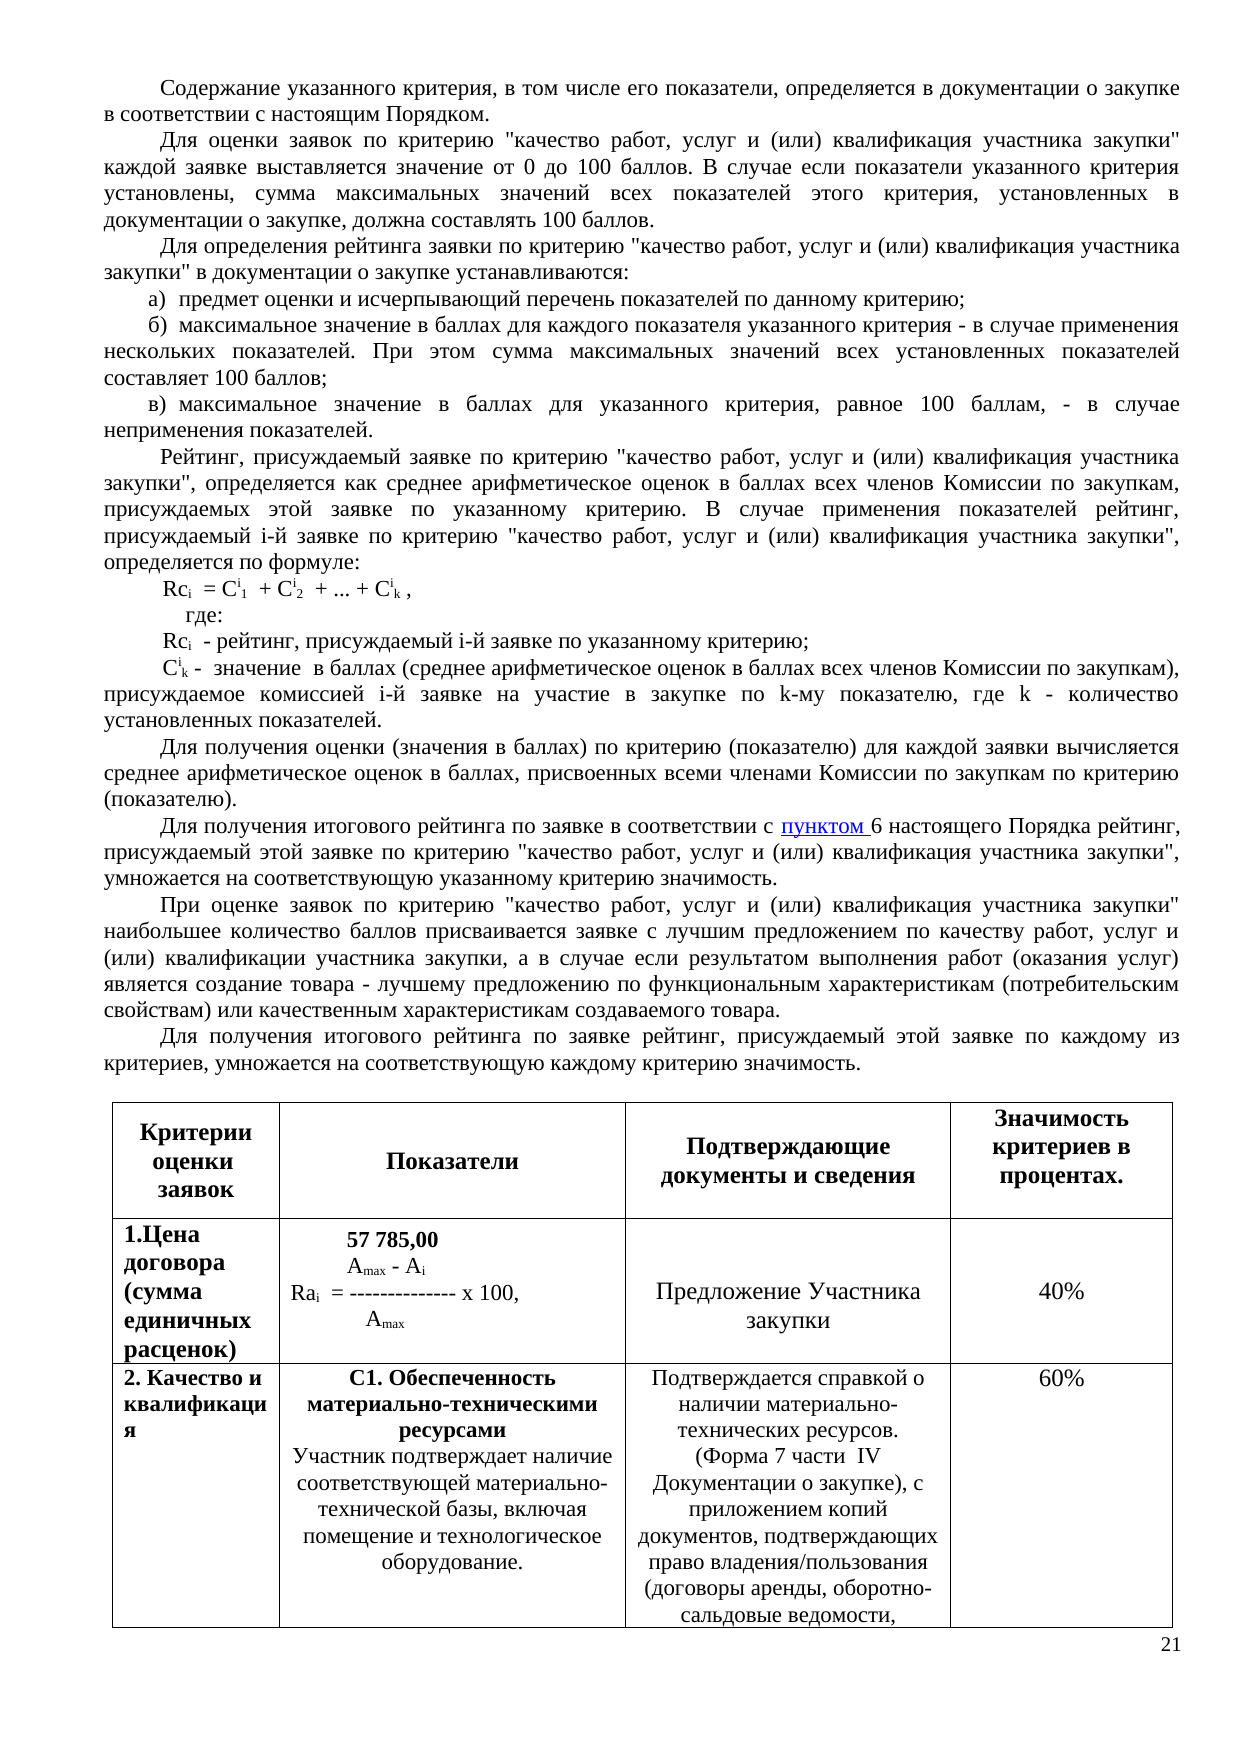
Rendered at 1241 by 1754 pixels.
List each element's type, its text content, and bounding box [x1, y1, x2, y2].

list максимальное значение в баллах для указанного критерия, равное 100 баллам, - в случае неприменения показателей. [103, 390, 1181, 443]
list максимальное значение в баллах для каждого показателя указанного критерия - в случае применения нескольких показателей. При этом сумма максимальных значений всех установленных показателей составляет 100 баллов; [103, 311, 1181, 390]
table_header Критерии оценки заявок [113, 1103, 279, 1218]
table_header Показатели [280, 1103, 625, 1218]
text Для получения оценки (значения в баллах) по критерию (показателю) для каждой заявки вычисляется среднее арифметическое оценок в баллах, присвоенных всеми членами Комиссии по закупкам по критерию (показателю). [103, 733, 1181, 812]
table_header Подтверждающие документы и сведения [626, 1103, 950, 1218]
text Cik - значение в баллах (среднее арифметическое оценок в баллах всех членов Комиссии по закупкам), присуждаемое комиссией i-й заявке на участие в закупке по k-му показателю, где k - количество установленных показателей. [103, 654, 1181, 733]
text Для определения рейтинга заявки по критерию "качество работ, услуг и (или) квалификация участника закупки" в документации о закупке устанавливаются: [103, 232, 1181, 285]
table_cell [626, 1364, 950, 1627]
text Содержание указанного критерия, в том числе его показатели, определяется в документации о закупке в соответствии с настоящим Порядком. [103, 74, 1181, 127]
text Для оценки заявок по критерию "качество работ, услуг и (или) квалификация участника закупки" каждой заявке выставляется значение от 0 до 100 баллов. В случае если показатели указанного критерия установлены, сумма максимальных значений всех показателей этого критерия, установленных в документации о закупке, должна составлять 100 баллов. [103, 127, 1181, 232]
text Rci = Ci1 + Ci2 + ... + Cik , [103, 574, 1181, 601]
table_cell 60% [951, 1364, 1172, 1627]
text Rci - рейтинг, присуждаемый i-й заявке по указанному критерию; [103, 627, 1181, 654]
text При оценке заявок по критерию "качество работ, услуг и (или) квалификация участника закупки" наибольшее количество баллов присваивается заявке с лучшим предложением по качеству работ, услуг и (или) квалификации участника закупки, а в случае если результатом выполнения работ (оказания услуг) является создание товара - лучшему предложению по функциональным характеристикам (потребительским свойствам) или качественным характеристикам создаваемого товара. [103, 891, 1181, 1023]
table_cell 40% [951, 1219, 1172, 1362]
text Для получения итогового рейтинга по заявке рейтинг, присуждаемый этой заявке по каждому из критериев, умножается на соответствующую каждому критерию значимость. [103, 1023, 1181, 1075]
table_cell 1.Цена договора (сумма единичных расценок) [113, 1219, 279, 1362]
text Рейтинг, присуждаемый заявке по критерию "качество работ, услуг и (или) квалификация участника закупки", определяется как среднее арифметическое оценок в баллах всех членов Комиссии по закупкам, присуждаемых этой заявке по указанному критерию. В случае применения показателей рейтинг, присуждаемый i-й заявке по критерию "качество работ, услуг и (или) квалификация участника закупки", определяется по формуле: [103, 443, 1181, 574]
text где: [103, 601, 1181, 627]
table_header Значимость критериев в процентах. [951, 1103, 1172, 1218]
list предмет оценки и исчерпывающий перечень показателей по данному критерию; [103, 285, 1181, 311]
table_cell 57 785,00 Amax - Ai Rai = -------------- x 100, Amax [280, 1219, 625, 1362]
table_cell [280, 1364, 625, 1627]
table_cell Предложение Участника закупки [626, 1219, 950, 1362]
text Для получения итогового рейтинга по заявке в соответствии с пунктом 6 настоящего Порядка рейтинг, присуждаемый этой заявке по критерию "качество работ, услуг и (или) квалификация участника закупки", умножается на соответствующую указанному критерию значимость. [103, 812, 1181, 891]
table_cell 2. Качество и квалификация [113, 1364, 279, 1627]
